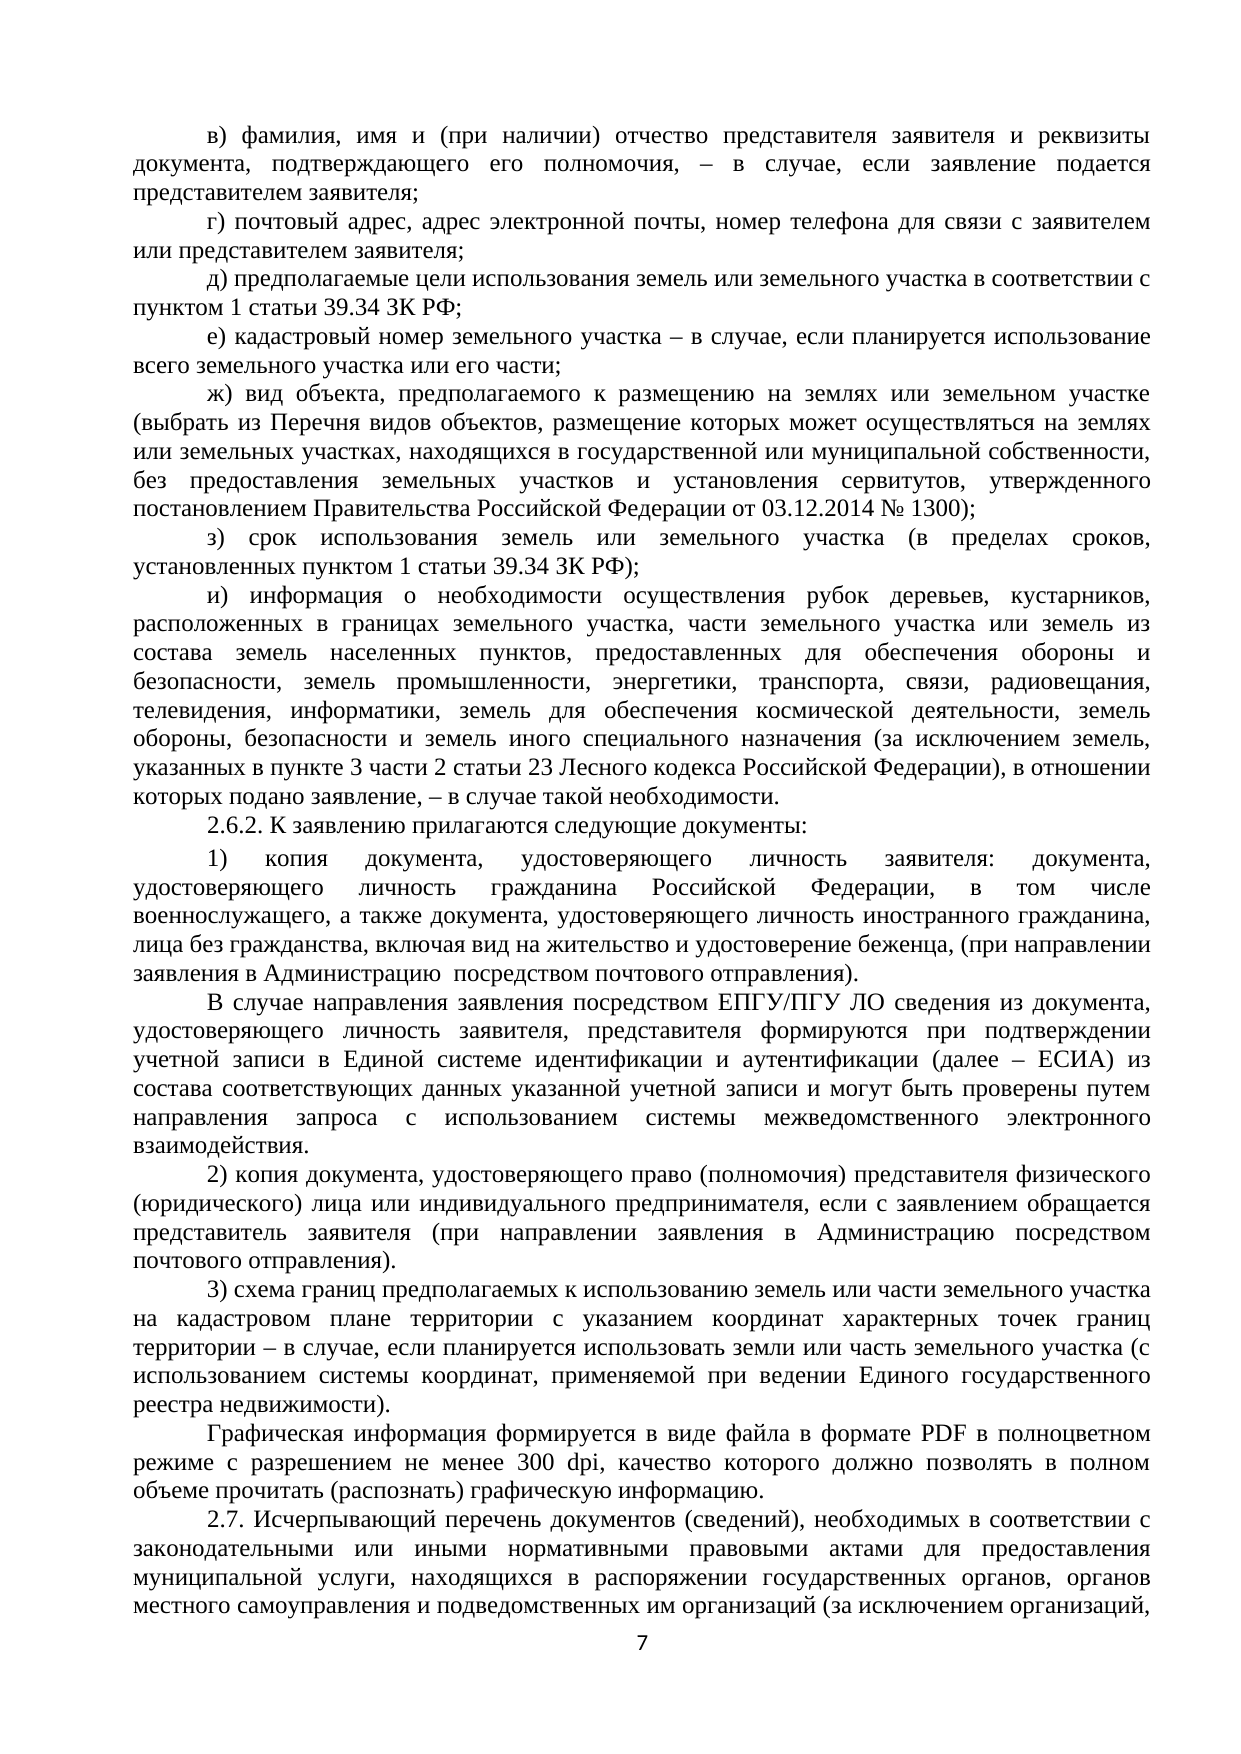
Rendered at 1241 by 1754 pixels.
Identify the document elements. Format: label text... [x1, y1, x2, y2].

text г) почтовый адрес, адрес электронной почты, номер телефона для связи с заявителем или представителем заявителя; [133, 206, 1152, 263]
text Графическая информация формируется в виде файла в формате PDF в полноцветном режиме с разрешением не менее 300 dpi, качество которого должно позволять в полном объеме прочитать (распознать) графическую информацию. [133, 1418, 1152, 1504]
text 1) копия документа, удостоверяющего личность заявителя: документа, удостоверяющего личность гражданина Российской Федерации, в том числе военнослужащего, а также документа, удостоверяющего личность иностранного гражданина, лица без гражданства, включая вид на жительство и удостоверение беженца, (при направлении заявления в Администрацию посредством почтового отправления). [133, 843, 1152, 987]
text 2.6.2. К заявлению прилагаются следующие документы: [133, 810, 1152, 838]
text и) информация о необходимости осуществления рубок деревьев, кустарников, расположенных в границах земельного участка, части земельного участка или земель из состава земель населенных пунктов, предоставленных для обеспечения обороны и безопасности, земель промышленности, энергетики, транспорта, связи, радиовещания, телевидения, информатики, земель для обеспечения космической деятельности, земель обороны, безопасности и земель иного специального назначения (за исключением земель, указанных в пункте 3 части 2 статьи 23 Лесного кодекса Российской Федерации), в отношении которых подано заявление, – в случае такой необходимости. [133, 580, 1152, 810]
text з) срок использования земель или земельного участка (в пределах сроков, установленных пунктом 1 статьи 39.34 ЗК РФ); [133, 522, 1152, 580]
text В случае направления заявления посредством ЕПГУ/ПГУ ЛО сведения из документа, удостоверяющего личность заявителя, представителя формируются при подтверждении учетной записи в Единой системе идентификации и аутентификации (далее – ЕСИА) из состава соответствующих данных указанной учетной записи и могут быть проверены путем направления запроса с использованием системы межведомственного электронного взаимодействия. [133, 987, 1152, 1159]
text 2) копия документа, удостоверяющего право (полномочия) представителя физического (юридического) лица или индивидуального предпринимателя, если с заявлением обращается представитель заявителя (при направлении заявления в Администрацию посредством почтового отправления). [133, 1159, 1152, 1274]
text в) фамилия, имя и (при наличии) отчество представителя заявителя и реквизиты документа, подтверждающего его полномочия, – в случае, если заявление подается представителем заявителя; [133, 120, 1152, 206]
text е) кадастровый номер земельного участка – в случае, если планируется использование всего земельного участка или его части; [133, 321, 1152, 378]
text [133, 1504, 1152, 1619]
text 3) схема границ предполагаемых к использованию земель или части земельного участка на кадастровом плане территории с указанием координат характерных точек границ территории – в случае, если планируется использовать земли или часть земельного участка (с использованием системы координат, применяемой при ведении Единого государственного реестра недвижимости). [133, 1274, 1152, 1418]
list ж) вид объекта, предполагаемого к размещению на землях или земельном участке (выбрать из Перечня видов объектов, размещение которых может осуществляться на землях или земельных участках, находящихся в государственной или муниципальной собственности, без предоставления земельных участков и установления сервитутов, утвержденного постановлением Правительства Российской Федерации от 03.12.2014 № 1300); [133, 378, 1152, 522]
text д) предполагаемые цели использования земель или земельного участка в соответствии с пунктом 1 статьи 39.34 ЗК РФ; [133, 263, 1152, 321]
